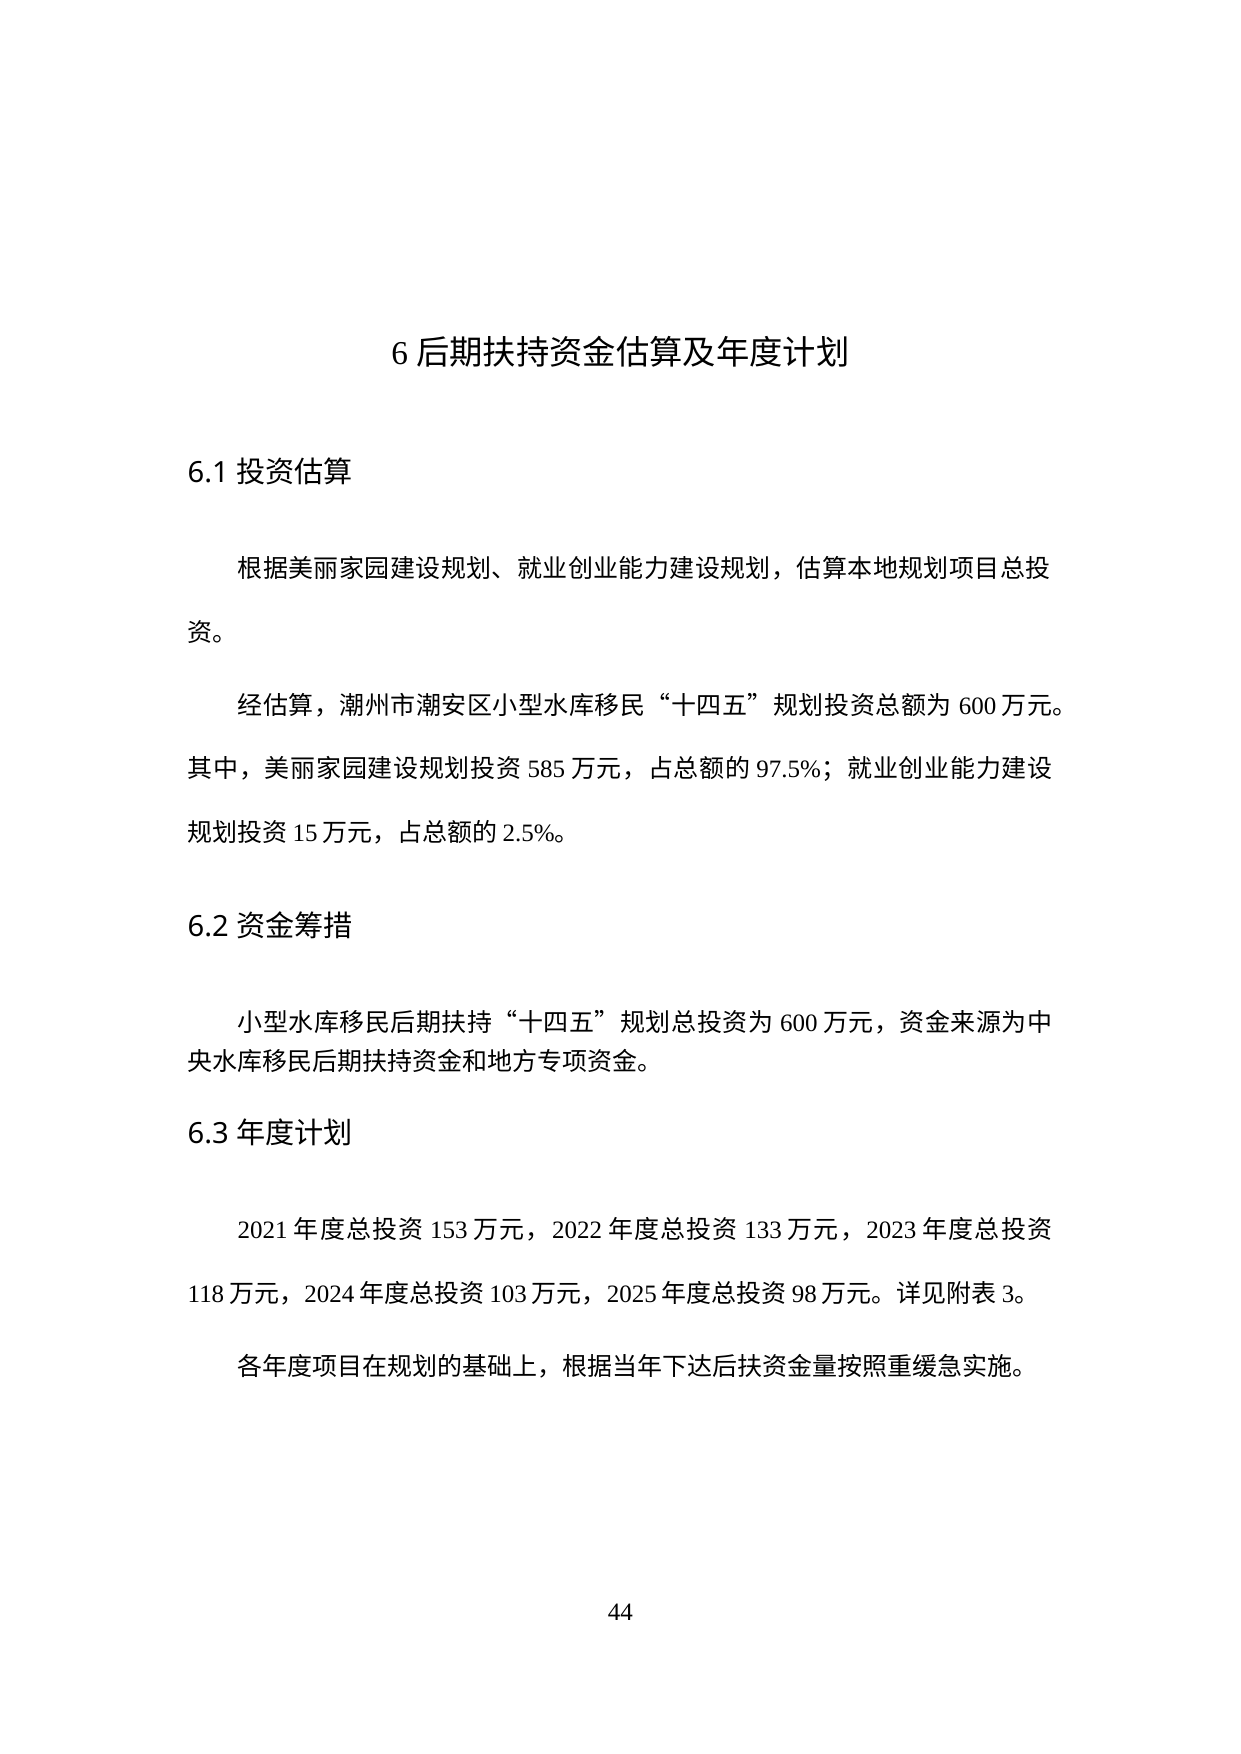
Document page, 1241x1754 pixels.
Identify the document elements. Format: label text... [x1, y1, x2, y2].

text 各年度项目在规划的基础上，根据当年下达后扶资金量按照重缓急实施。 [187, 1345, 1053, 1384]
subtitle 6.2 资金筹措 [187, 884, 1053, 963]
subtitle 6.1 投资估算 [187, 430, 1053, 509]
text 根据美丽家园建设规划、就业创业能力建设规划，估算本地规划项目总投资。 [187, 547, 1053, 650]
text 经估算，潮州市潮安区小型水库移民“十四五”规划投资总额为600万元。其中，美丽家园建设规划投资585万元，占总额的97.5%；就业创业能力建设规划投资15万元，占总额的2.5%。 [187, 683, 1053, 850]
subtitle 6.3 年度计划 [187, 1092, 1053, 1171]
subtitle 6 后期扶持资金估算及年度计划 [187, 310, 1053, 389]
text 小型水库移民后期扶持“十四五”规划总投资为600万元，资金来源为中央水库移民后期扶持资金和地方专项资金。 [187, 1000, 1053, 1080]
text 2021年度总投资153万元，2022年度总投资133万元，2023年度总投资118万元，2024年度总投资103万元，2025年度总投资98万元。详见附表3。 [187, 1208, 1053, 1311]
